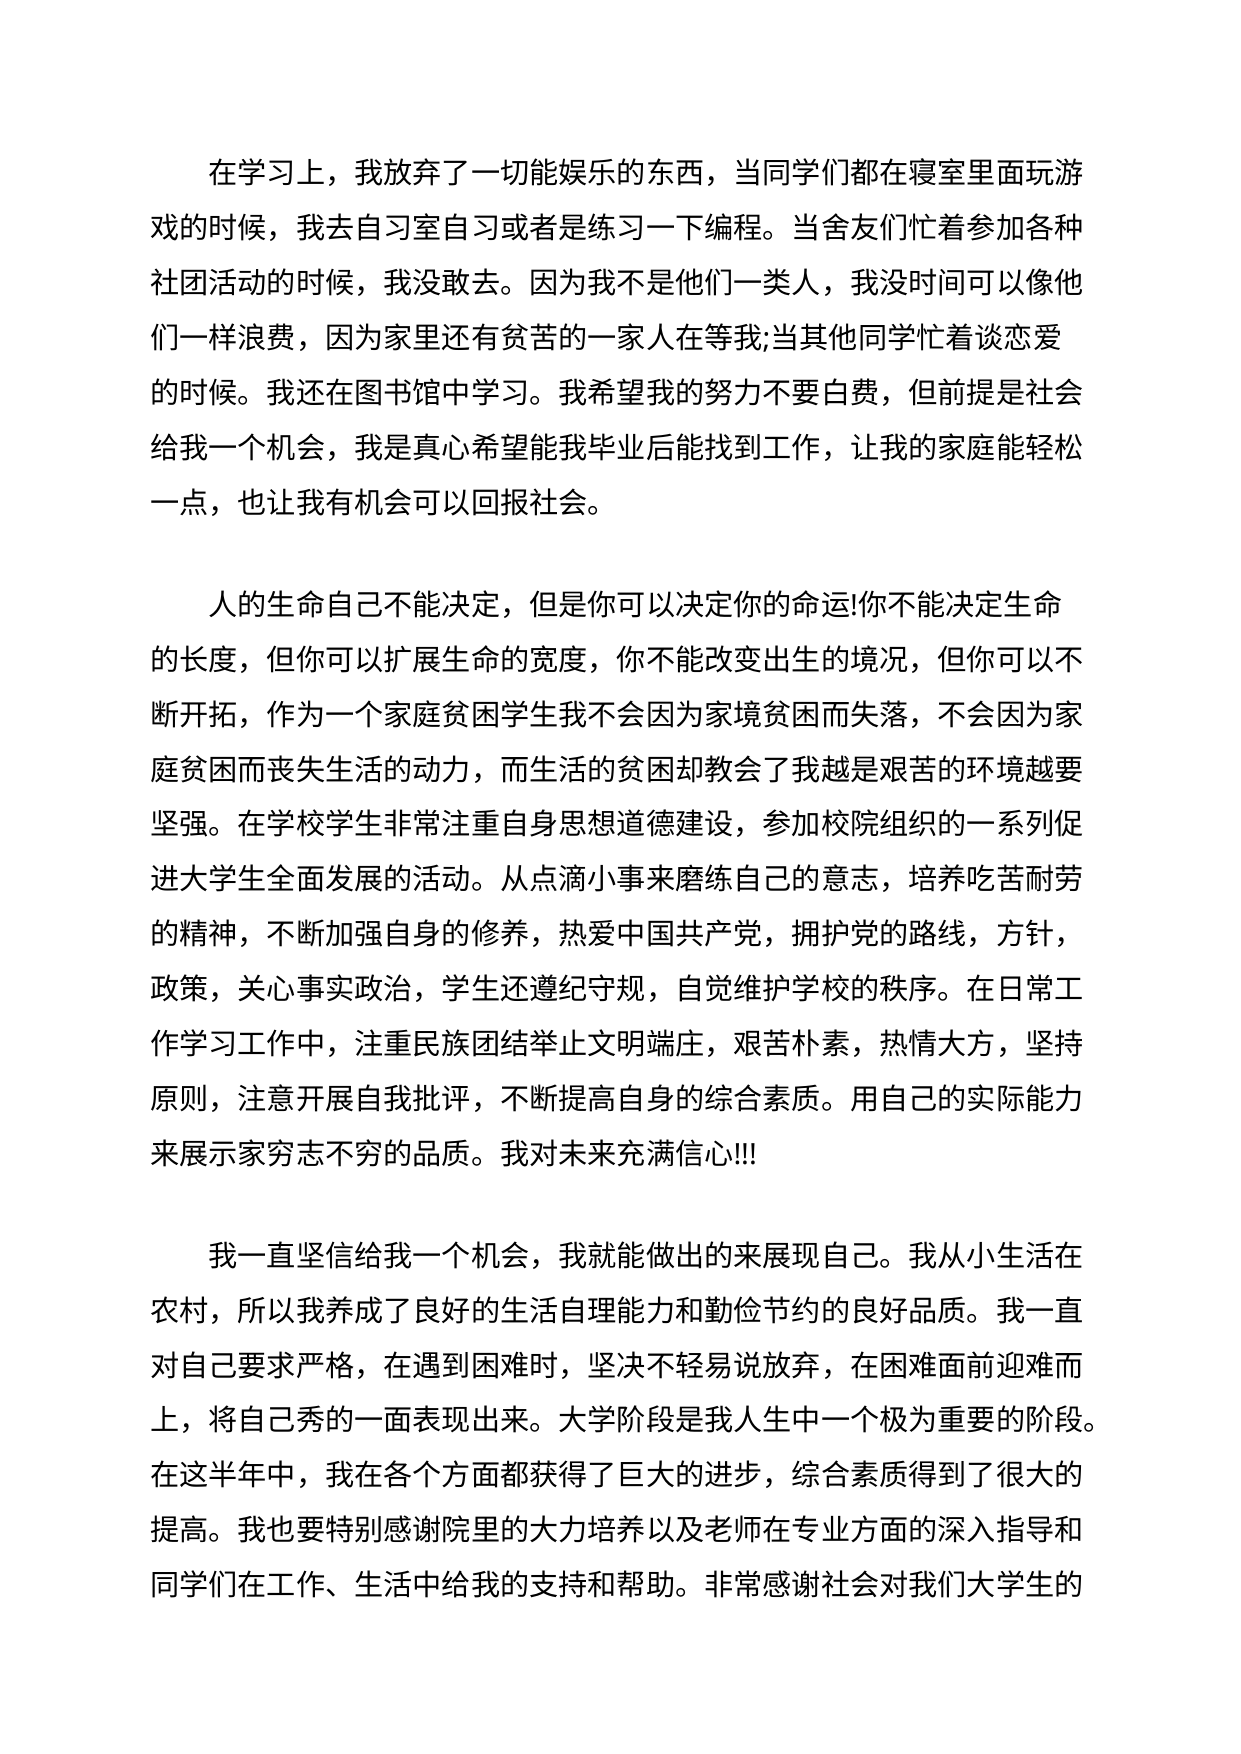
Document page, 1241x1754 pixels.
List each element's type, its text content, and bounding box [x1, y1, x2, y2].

text 人的生命自己不能决定，但是你可以决定你的命运!你不能决定生命的长度，但你可以扩展生命的宽度，你不能改变出生的境况，但你可以不断开拓，作为一个家庭贫困学生我不会因为家境贫困而失落，不会因为家庭贫困而丧失生活的动力，而生活的贫困却教会了我越是艰苦的环境越要坚强。在学校学生非常注重自身思想道德建设，参加校院组织的一系列促进大学生全面发展的活动。从点滴小事来磨练自己的意志，培养吃苦耐劳的精神，不断加强自身的修养，热爱中国共产党，拥护党的路线，方针，政策，关心事实政治，学生还遵纪守规，自觉维护学校的秩序。在日常工作学习工作中，注重民族团结举止文明端庄，艰苦朴素，热情大方，坚持原则，注意开展自我批评，不断提高自身的综合素质。用自己的实际能力来展示家穷志不穷的品质。我对未来充满信心!!! [150, 581, 1090, 1173]
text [150, 1232, 1090, 1604]
text 在学习上，我放弃了一切能娱乐的东西，当同学们都在寝室里面玩游戏的时候，我去自习室自习或者是练习一下编程。当舍友们忙着参加各种社团活动的时候，我没敢去。因为我不是他们一类人，我没时间可以像他们一样浪费，因为家里还有贫苦的一家人在等我;当其他同学忙着谈恋爱的时候。我还在图书馆中学习。我希望我的努力不要白费，但前提是社会给我一个机会，我是真心希望能我毕业后能找到工作，让我的家庭能轻松一点，也让我有机会可以回报社会。 [150, 150, 1090, 522]
